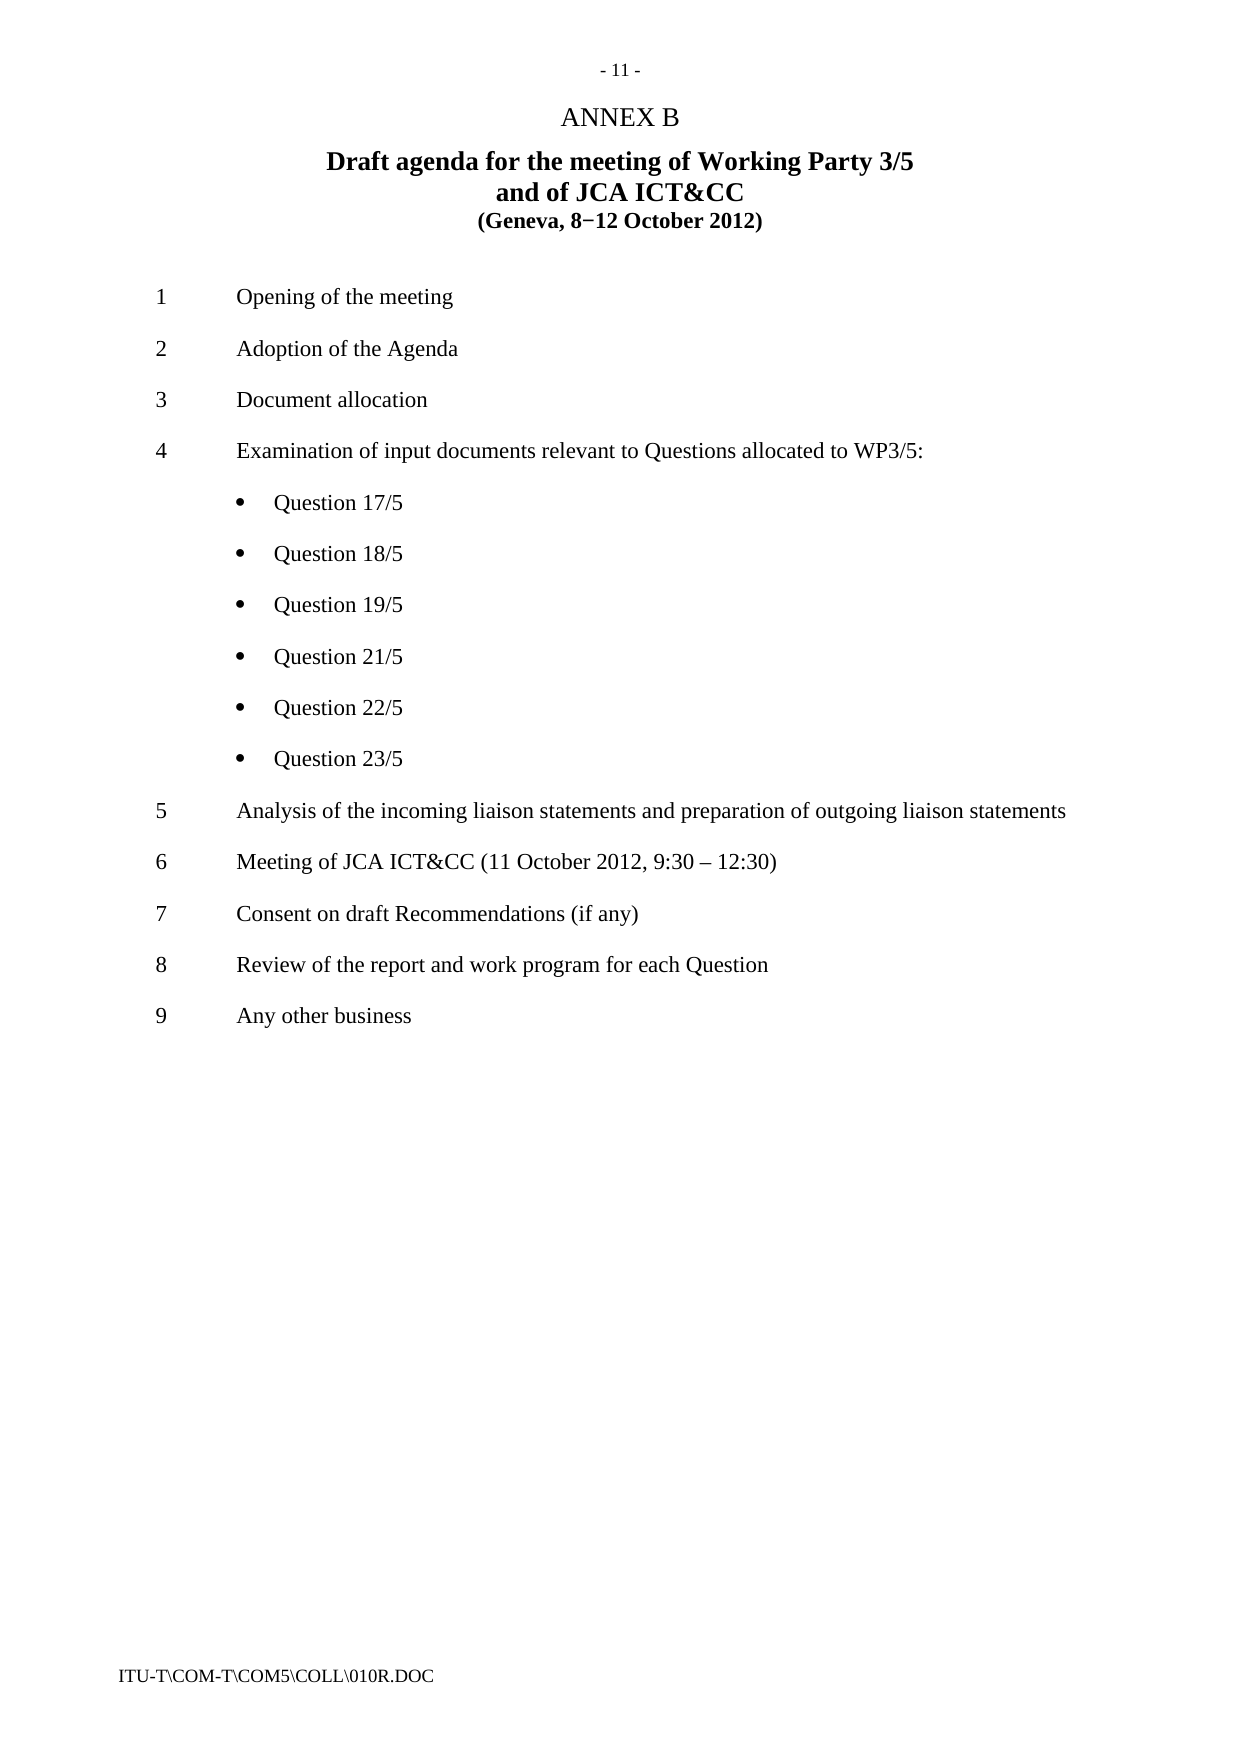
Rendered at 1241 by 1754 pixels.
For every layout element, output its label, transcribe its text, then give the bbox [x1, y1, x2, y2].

text ANNEX B [118, 101, 1122, 132]
list Any other business [155, 1002, 1113, 1029]
list Question 19/5 [236, 591, 1113, 618]
list Consent on draft Recommendations (if any) [155, 899, 1113, 926]
list Question 18/5 [236, 540, 1113, 566]
list Question 23/5 [236, 746, 1113, 772]
list Question 22/5 [236, 694, 1113, 721]
list Document allocation [155, 386, 1113, 412]
list Question 21/5 [236, 643, 1113, 669]
list Opening of the meeting [155, 283, 1113, 310]
list Adoption of the Agenda [155, 335, 1113, 361]
list Review of the report and work program for each Question [155, 951, 1113, 977]
text Draft agenda for the meeting of Working Party 3/5 and of JCA ICT&CC (Geneva, 8−12 October 2012) [118, 145, 1122, 233]
list Analysis of the incoming liaison statements and preparation of outgoing liaison statements [155, 797, 1113, 823]
list Question 17/5 [236, 489, 1113, 515]
list Examination of input documents relevant to Questions allocated to WP3/5: [155, 437, 1113, 464]
list Meeting of JCA ICT&CC (11 October 2012, 9:30 – 12:30) [155, 848, 1113, 874]
